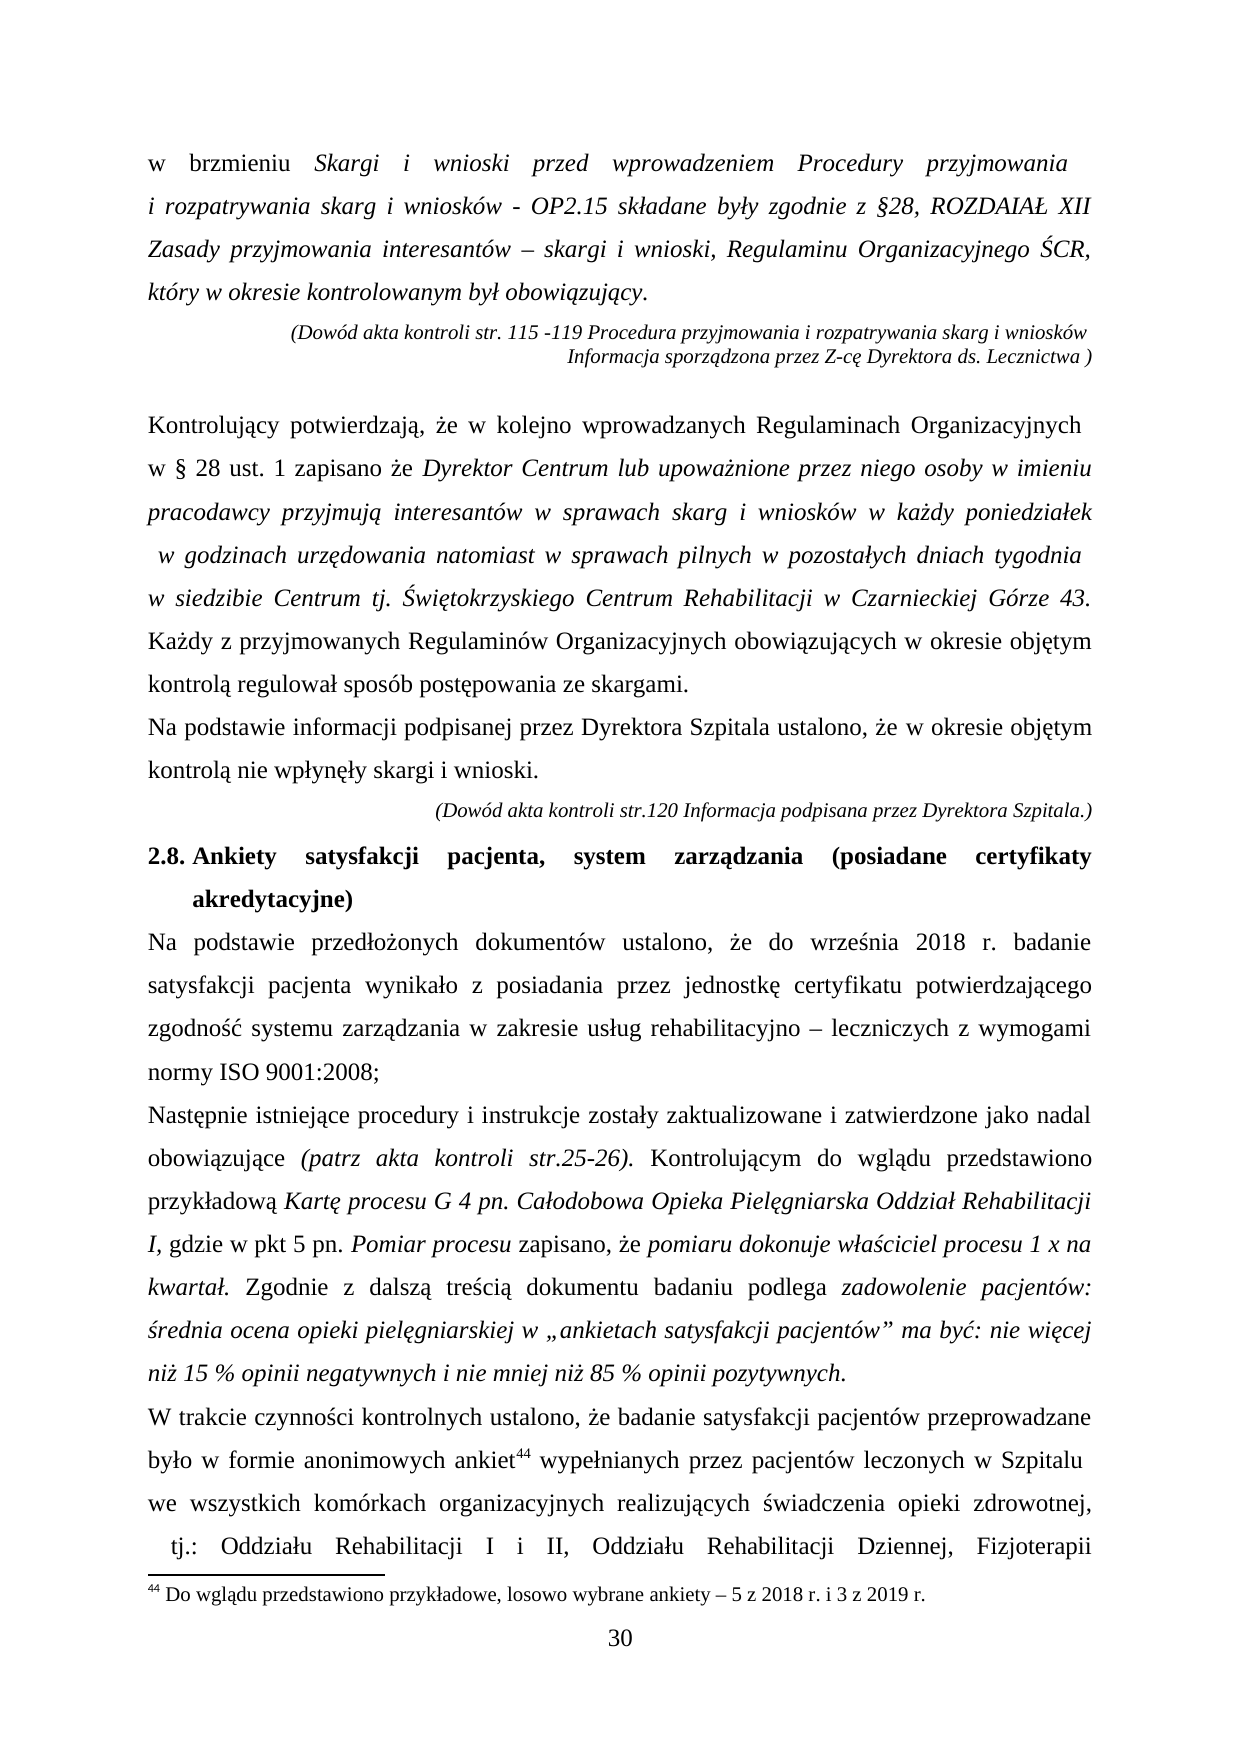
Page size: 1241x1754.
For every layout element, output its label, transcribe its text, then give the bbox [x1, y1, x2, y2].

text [148, 148, 1092, 306]
text Na podstawie przedłożonych dokumentów ustalono, że do września 2018 r. badanie satysfakcji pacjenta wynikało z posiadania przez jednostkę certyfikatu potwierdzającego zgodność systemu zarządzania w zakresie usług rehabilitacyjno – leczniczych z wymogami normy ISO 9001:2008; [148, 927, 1092, 1085]
text Na podstawie informacji podpisanej przez Dyrektora Szpitala ustalono, że w okresie objętym kontrolą nie wpłynęły skargi i wnioski. [148, 712, 1092, 784]
text (Dowód akta kontroli str. 115 -119 Procedura przyjmowania i rozpatrywania skarg i wniosków Informacja sporządzona przez Z-cę Dyrektora ds. Lecznictwa ) [148, 320, 1092, 368]
text Następnie istniejące procedury i instrukcje zostały zaktualizowane i zatwierdzone jako nadal obowiązujące (patrz akta kontroli str.25-26). Kontrolującym do wglądu przedstawiono przykładową Kartę procesu G 4 pn. Całodobowa Opieka Pielęgniarska Oddział Rehabilitacji I, gdzie w pkt 5 pn. Pomiar procesu zapisano, że pomiaru dokonuje właściciel procesu 1 x na kwartał. Zgodnie z dalszą treścią dokumentu badaniu podlega zadowolenie pacjentów: średnia ocena opieki pielęgniarskiej w „ankietach satysfakcji pacjentów” ma być: nie więcej niż 15 % opinii negatywnych i nie mniej niż 85 % opinii pozytywnych. [148, 1100, 1092, 1387]
text Kontrolujący potwierdzają, że w kolejno wprowadzanych Regulaminach Organizacyjnych w § 28 ust. 1 zapisano że Dyrektor Centrum lub upoważnione przez niego osoby w imieniu pracodawcy przyjmują interesantów w sprawach skarg i wniosków w każdy poniedziałek w godzinach urzędowania natomiast w sprawach pilnych w pozostałych dniach tygodnia w siedzibie Centrum tj. Świętokrzyskiego Centrum Rehabilitacji w Czarnieckiej Górze 43. Każdy z przyjmowanych Regulaminów Organizacyjnych obowiązujących w okresie objętym kontrolą regulował sposób postępowania ze skargami. [148, 410, 1092, 698]
subtitle Ankiety satysfakcji pacjenta, system zarządzania (posiadane certyfikaty akredytacyjne) [148, 841, 1092, 913]
text (Dowód akta kontroli str.120 Informacja podpisana przez Dyrektora Szpitala.) [148, 798, 1092, 822]
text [148, 1402, 1092, 1560]
